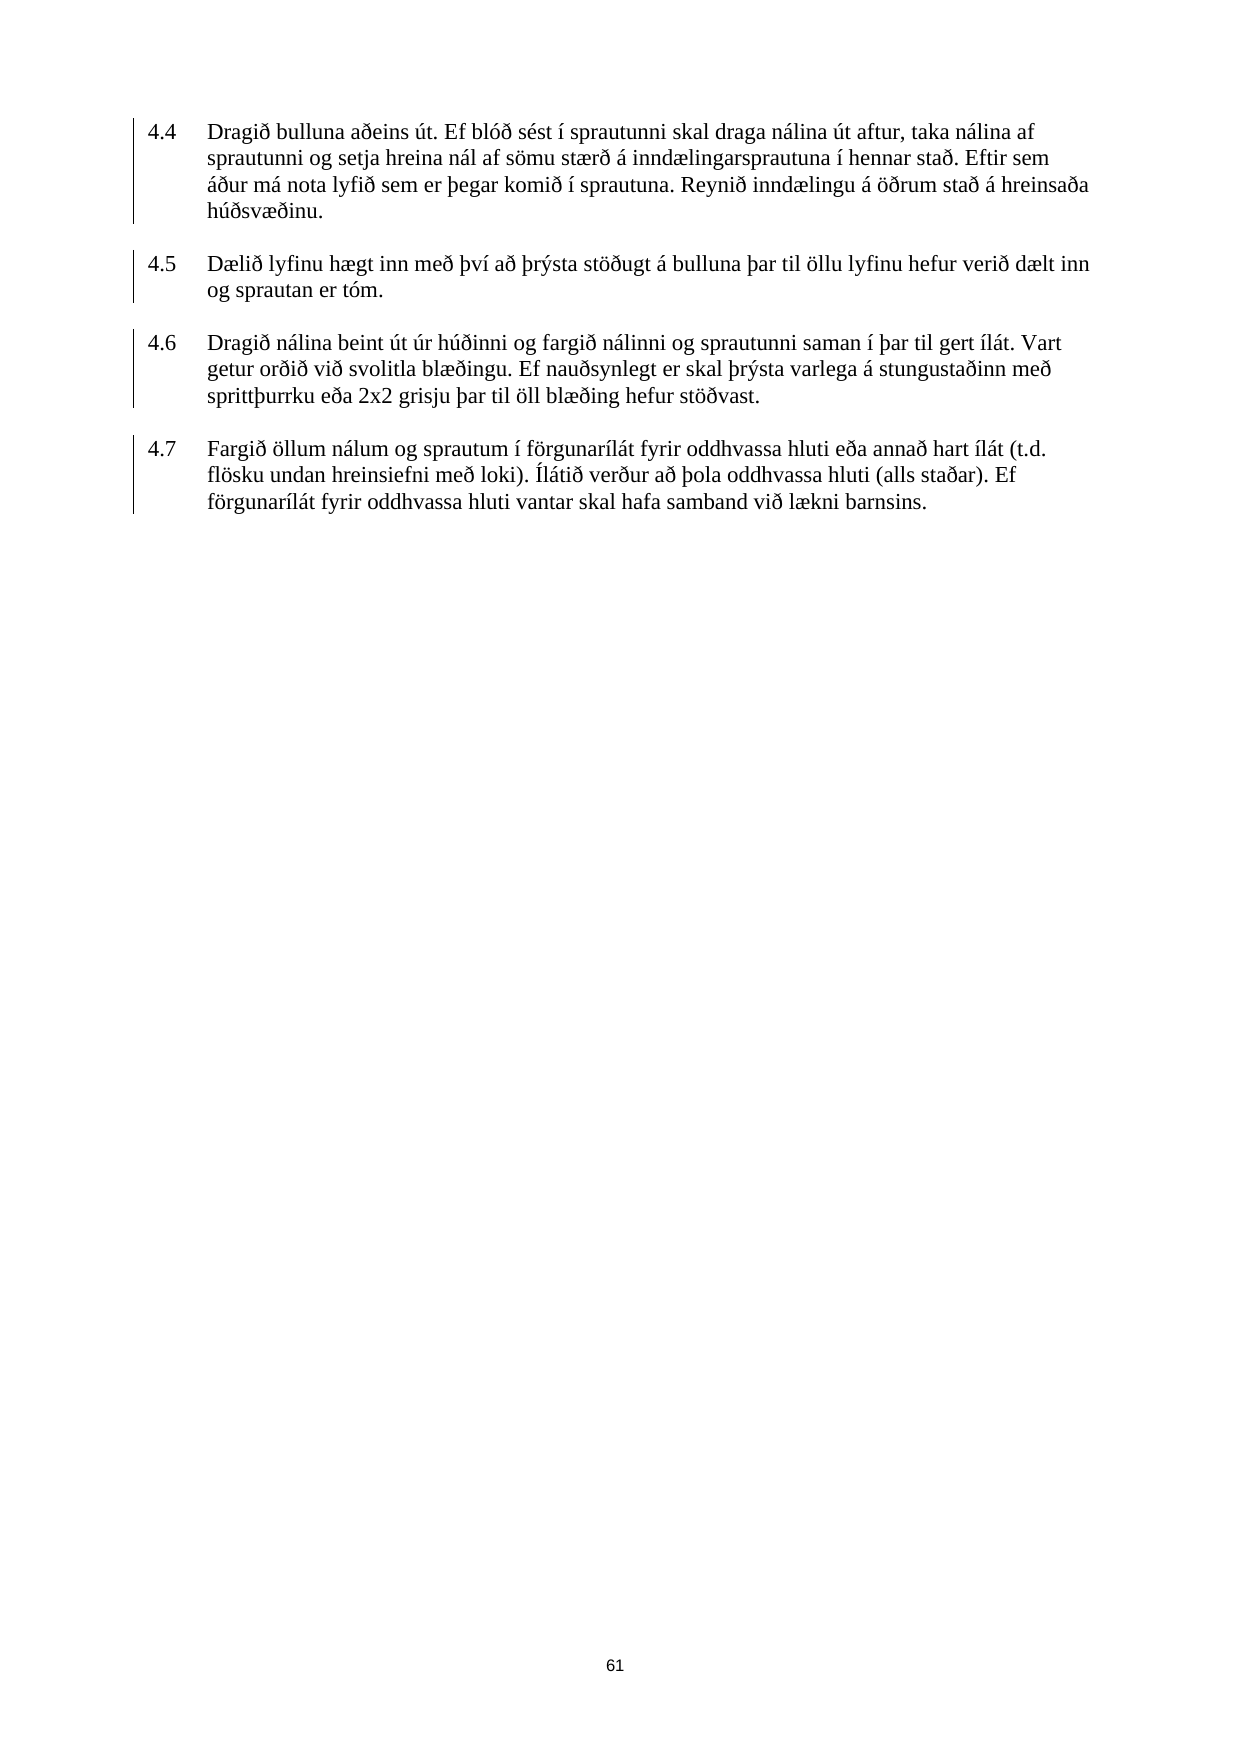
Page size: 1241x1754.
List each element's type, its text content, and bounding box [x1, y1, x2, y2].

text 4.5 Dælið lyfinu hægt inn með því að þrýsta stöðugt á bulluna þar til öllu lyfinu hefur verið dælt inn og sprautan er tóm. [148, 250, 1092, 303]
text 4.4 Dragið bulluna aðeins út. Ef blóð sést í sprautunni skal draga nálina út aftur, taka nálina af sprautunni og setja hreina nál af sömu stærð á inndælingarsprautuna í hennar stað. Eftir sem áður má nota lyfið sem er þegar komið í sprautuna. Reynið inndælingu á öðrum stað á hreinsaða húðsvæðinu. [148, 118, 1092, 223]
text 4.6 Dragið nálina beint út úr húðinni og fargið nálinni og sprautunni saman í þar til gert ílát. Vart getur orðið við svolitla blæðingu. Ef nauðsynlegt er skal þrýsta varlega á stungustaðinn með sprittþurrku eða 2x2 grisju þar til öll blæðing hefur stöðvast. [148, 329, 1092, 408]
text 4.7 Fargið öllum nálum og sprautum í förgunarílát fyrir oddhvassa hluti eða annað hart ílát (t.d. flösku undan hreinsiefni með loki). Ílátið verður að þola oddhvassa hluti (alls staðar). Ef förgunarílát fyrir oddhvassa hluti vantar skal hafa samband við lækni barnsins. [148, 435, 1092, 514]
